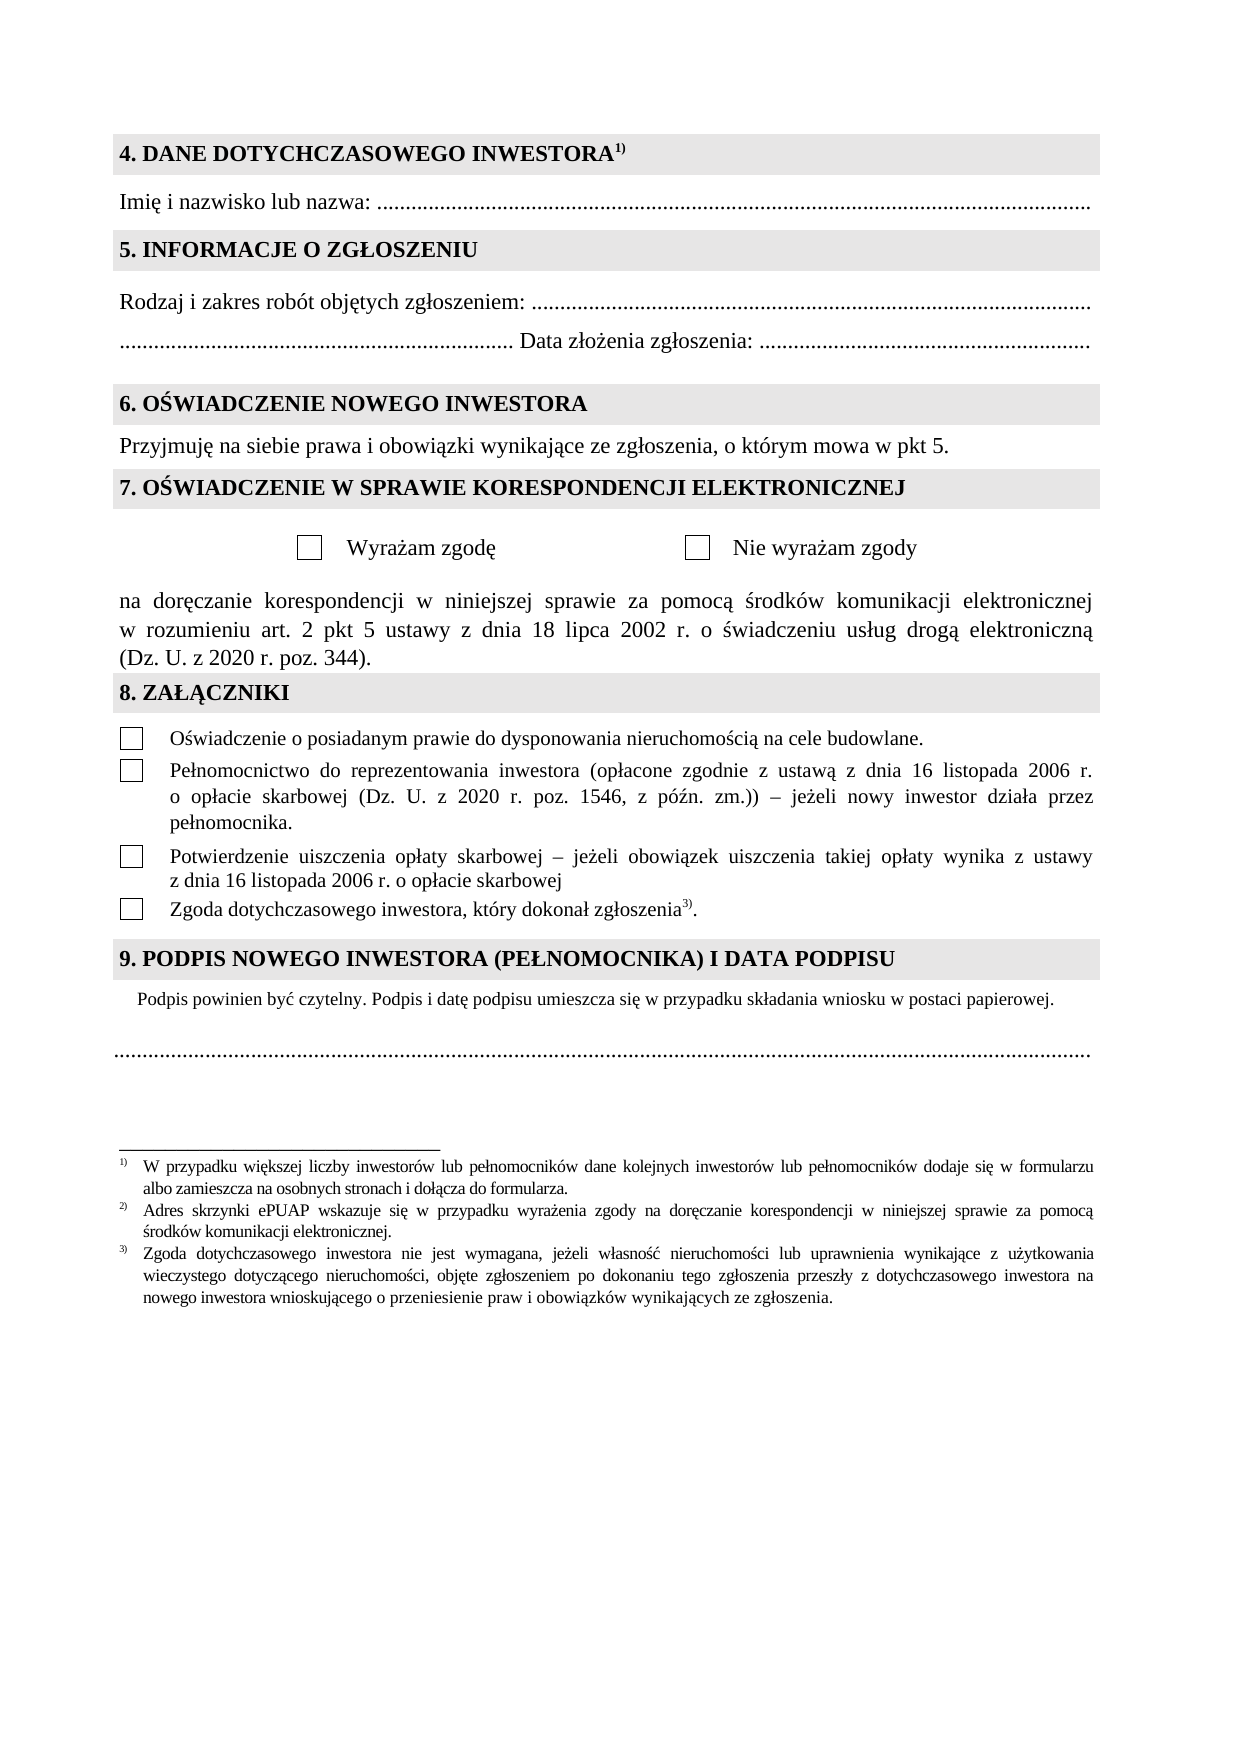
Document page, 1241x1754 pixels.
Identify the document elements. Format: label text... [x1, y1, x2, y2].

table_cell Rodzaj i zakres robót objętych zgłoszeniem: .................................................................................................. ..................................................................... Data złożenia zgłoszenia: .......................................................... [113, 271, 1100, 384]
table_cell 9. PODPIS NOWEGO INWESTORA (PEŁNOMOCNIKA) I DATA PODPISU [113, 939, 1100, 980]
table_cell Wyrażam zgodę Nie wyrażam zgody na doręczanie korespondencji w niniejszej sprawie za pomocą środków komunikacji elektronicznej w rozumieniu art. 2 pkt 5 ustawy z dnia 18 lipca 2002 r. o świadczeniu usług drogą elektroniczną (Dz. U. z 2020 r. poz. 344). [113, 509, 1100, 673]
table_cell Imię i nazwisko lub nazwa: ............................................................................................................................. [113, 175, 1100, 230]
table_cell 4. DANE DOTYCHCZASOWEGO INWESTORA1) [113, 134, 1100, 175]
table_cell Podpis powinien być czytelny. Podpis i datę podpisu umieszcza się w przypadku składania wniosku w postaci papierowej. ........................................................................................................................................................................... ____________________________ 1) W przypadku większej liczby inwestorów lub pełnomocników dane kolejnych inwestorów lub pełnomocników dodaje się w formularzu albo zamieszcza na osobnych stronach i dołącza do formularza. 2) Adres skrzynki ePUAP wskazuje się w przypadku wyrażenia zgody na doręczanie korespondencji w niniejszej sprawie za pomocą środków komunikacji elektronicznej. 3) Zgoda dotychczasowego inwestora nie jest wymagana, jeżeli własność nieruchomości lub uprawnienia wynikające z użytkowania wieczystego dotyczącego nieruchomości, objęte zgłoszeniem po dokonaniu tego zgłoszenia przeszły z dotychczasowego inwestora na nowego inwestora wnioskującego o przeniesienie praw i obowiązków wynikających ze zgłoszenia. [113, 980, 1100, 1316]
table_cell Oświadczenie o posiadanym prawie do dysponowania nieruchomością na cele budowlane. Pełnomocnictwo do reprezentowania inwestora (opłacone zgodnie z ustawą z dnia 16 listopada 2006 r. o opłacie skarbowej (Dz. U. z 2020 r. poz. 1546, z późn. zm.)) – jeżeli nowy inwestor działa przez pełnomocnika. Potwierdzenie uiszczenia opłaty skarbowej – jeżeli obowiązek uiszczenia takiej opłaty wynika z ustawy z dnia 16 listopada 2006 r. o opłacie skarbowej Zgoda dotychczasowego inwestora, który dokonał zgłoszenia3). [113, 713, 1100, 939]
table_cell Przyjmuję na siebie prawa i obowiązki wynikające ze zgłoszenia, o którym mowa w pkt 5. [113, 425, 1100, 468]
table_cell 7. OŚWIADCZENIE W SPRAWIE KORESPONDENCJI ELEKTRONICZNEJ [113, 469, 1100, 509]
table_cell 8. ZAŁĄCZNIKI [113, 673, 1100, 713]
table_cell 6. OŚWIADCZENIE NOWEGO INWESTORA [113, 384, 1100, 425]
table_cell 5. INFORMACJE O ZGŁOSZENIU [113, 230, 1100, 271]
